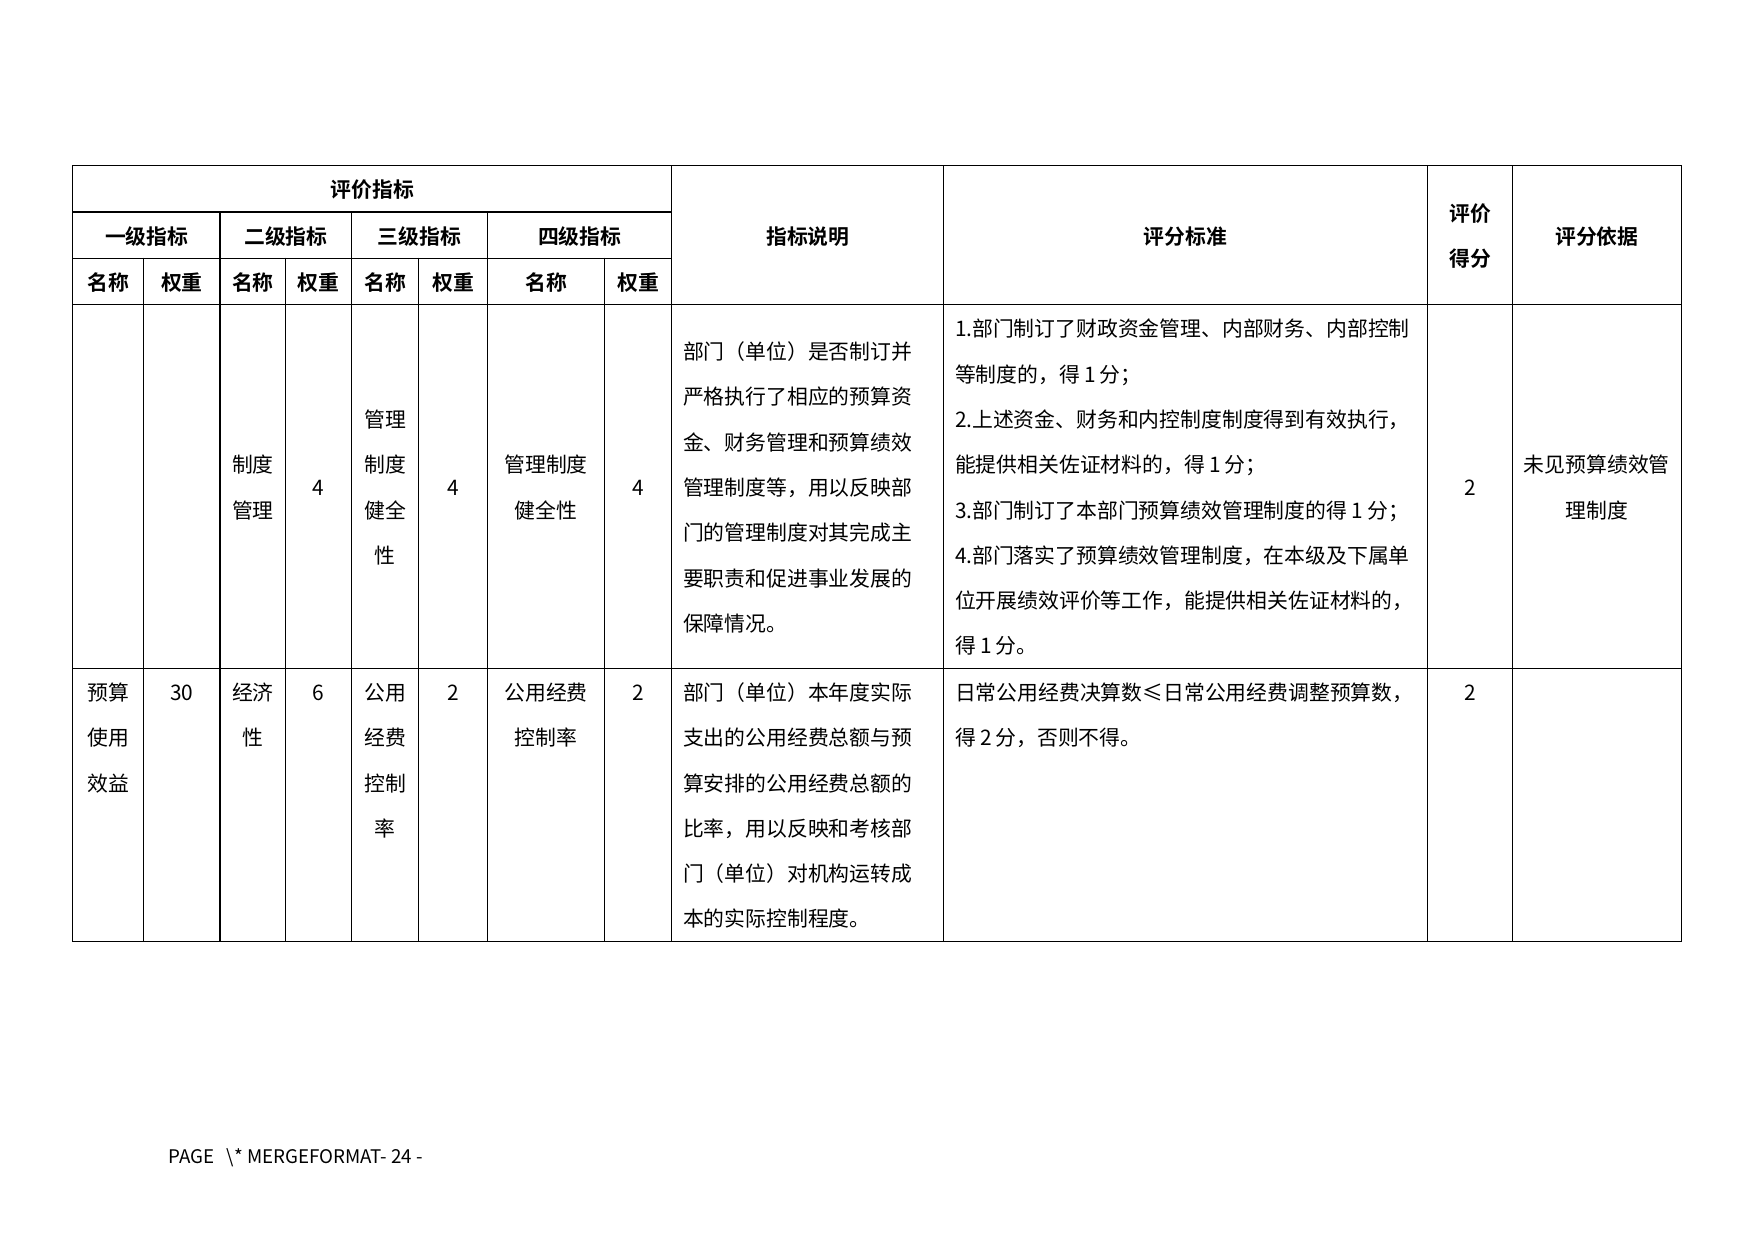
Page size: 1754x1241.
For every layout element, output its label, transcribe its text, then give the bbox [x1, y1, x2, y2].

table_cell 2 [1428, 669, 1512, 941]
table_cell 未见预算绩效管理制度 [1513, 305, 1681, 668]
table_cell 2 [419, 669, 487, 941]
table_cell 二级指标 [221, 213, 351, 258]
table_cell 2 [605, 669, 671, 941]
table_header 指标说明 [672, 166, 943, 304]
table_cell 名称 [352, 259, 418, 304]
table_cell 管理制度健全性 [352, 305, 418, 668]
table_cell 预算使用效益 [73, 669, 143, 941]
table_cell 名称 [488, 259, 604, 304]
table_header 评价得分 [1428, 166, 1512, 304]
table_header 评价指标 [73, 166, 671, 211]
table_cell 权重 [144, 259, 219, 304]
table_cell 经济 性 [221, 669, 285, 941]
table_cell 管理制度健全性 [488, 305, 604, 668]
table_cell 4 [419, 305, 487, 668]
table_cell 公用经费控制率 [352, 669, 418, 941]
table_cell 日常公用经费决算数≤日常公用经费调整预算数，得2分，否则不得。 [944, 669, 1427, 941]
table_cell 6 [286, 669, 351, 941]
table_cell 1.部门制订了财政资金管理、内部财务、内部控制等制度的，得1分； 2.上述资金、财务和内控制度制度得到有效执行，能提供相关佐证材料的，得1分； 3.部门制订了本部门预算绩效管理制度的得1分； 4.部门落实了预算绩效管理制度，在本级及下属单位开展绩效评价等工作，能提供相关佐证材料的，得1分。 [944, 305, 1427, 668]
table_cell 2 [1428, 305, 1512, 668]
table_cell 权重 [419, 259, 487, 304]
table_cell 30 [144, 669, 219, 941]
table_cell 四级指标 [488, 213, 671, 258]
table_cell 权重 [286, 259, 351, 304]
table_cell 4 [605, 305, 671, 668]
table_cell 4 [286, 305, 351, 668]
table_cell 权重 [605, 259, 671, 304]
table_cell [1513, 669, 1681, 941]
table_header 评分标准 [944, 166, 1427, 304]
table_cell 名称 [221, 259, 285, 304]
table_cell 三级指标 [352, 213, 487, 258]
table_header 评分依据 [1513, 166, 1681, 304]
table_cell 一级指标 [73, 213, 219, 258]
table_cell 公用经费控制率 [488, 669, 604, 941]
table_cell 部门（单位）本年度实际支出的公用经费总额与预算安排的公用经费总额的比率，用以反映和考核部门（单位）对机构运转成本的实际控制程度。 [672, 669, 943, 941]
table_cell 制度管理 [221, 305, 285, 668]
table_cell 名称 [73, 259, 143, 304]
table_cell 部门（单位）是否制订并严格执行了相应的预算资金、财务管理和预算绩效管理制度等，用以反映部门的管理制度对其完成主要职责和促进事业发展的保障情况。 [672, 305, 943, 668]
